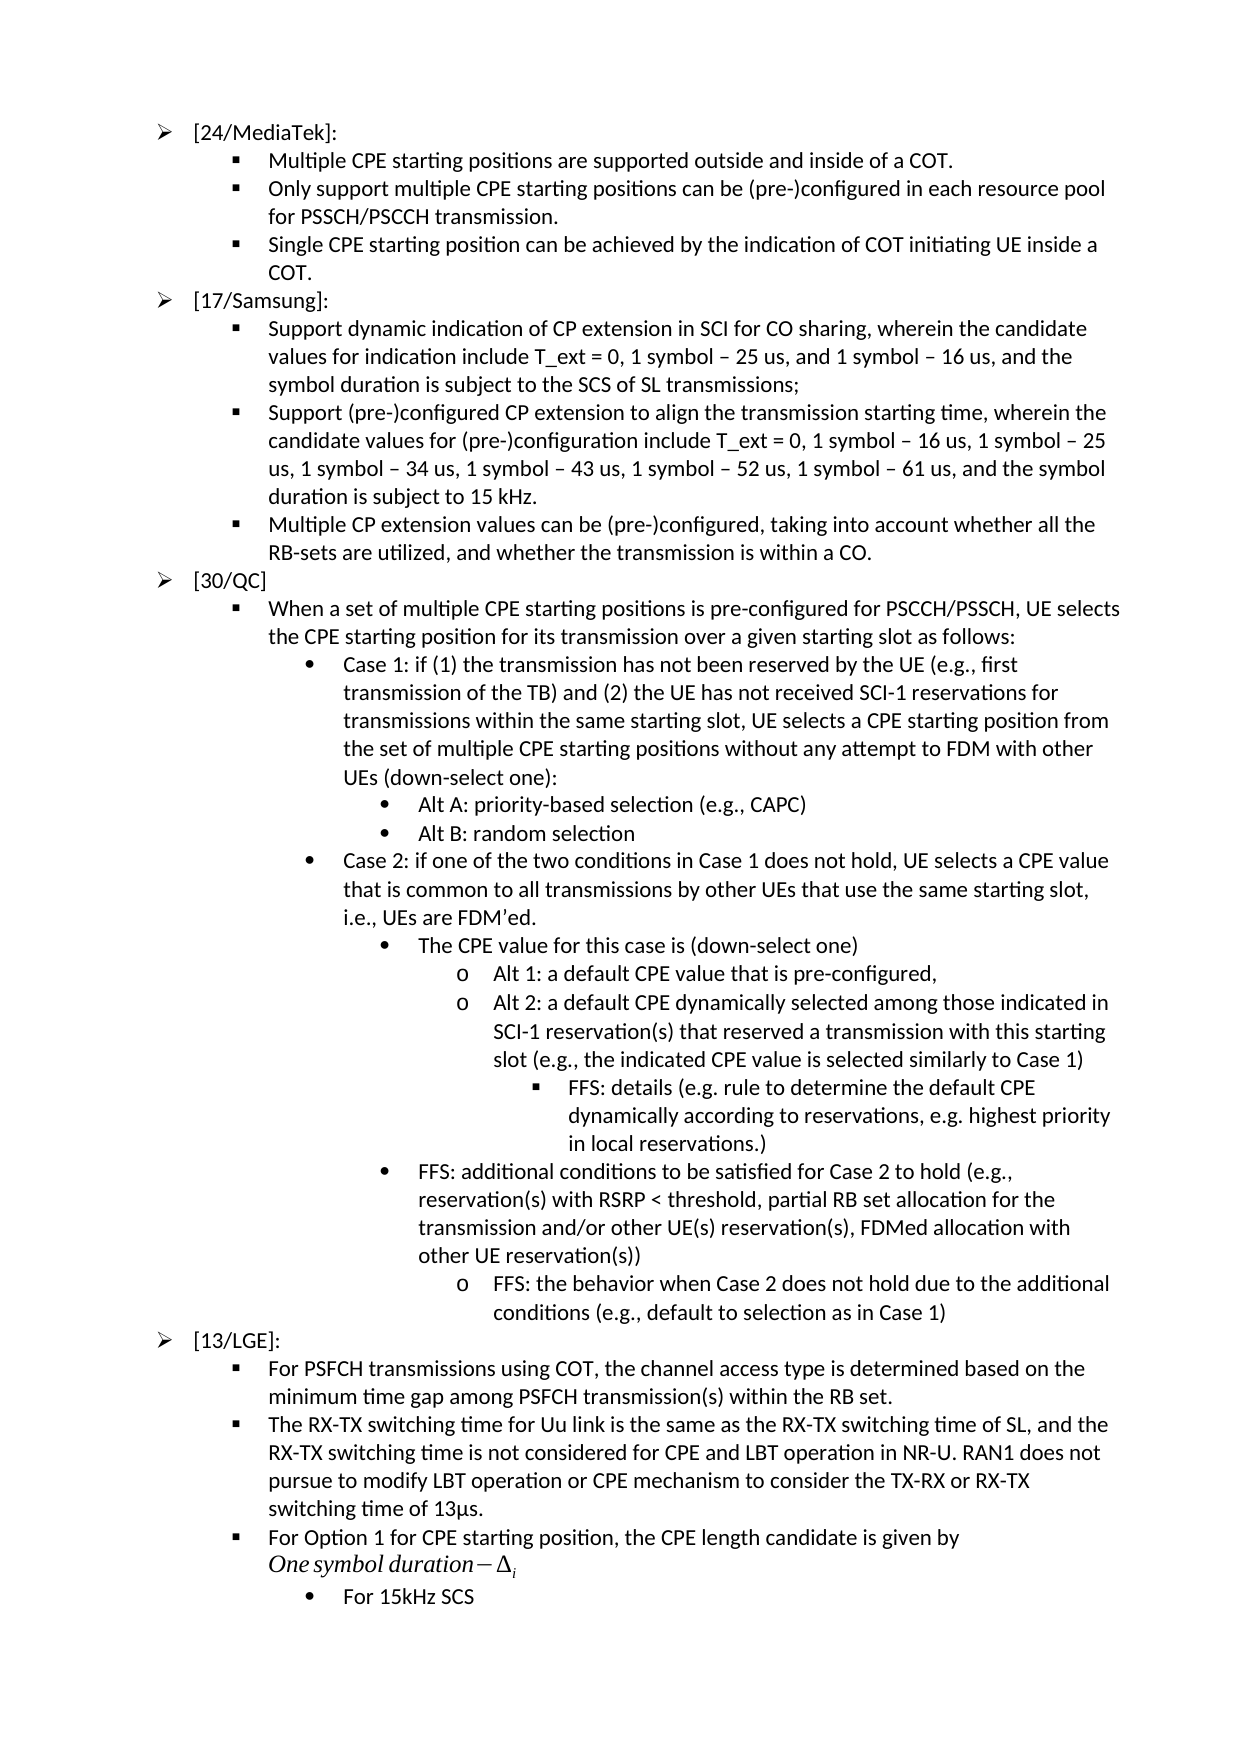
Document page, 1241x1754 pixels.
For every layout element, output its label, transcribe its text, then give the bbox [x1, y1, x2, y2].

list Multiple CP extension values can be (pre-)configured, taking into account whether all the RB-sets are utilized, and whether the transmission is within a CO. [231, 510, 1122, 566]
list For 15kHz SCS [306, 1582, 1122, 1610]
list For Option 1 for CPE starting position, the CPE length candidate is given by [231, 1523, 1122, 1582]
list FFS: details (e.g. rule to determine the default CPE dynamically according to reservations, e.g. highest priority in local reservations.) [531, 1073, 1122, 1157]
list FFS: additional conditions to be satisfied for Case 2 to hold (e.g., reservation(s) with RSRP < threshold, partial RB set allocation for the transmission and/or other UE(s) reservation(s), FDMed allocation with other UE reservation(s)) [381, 1157, 1122, 1269]
list [24/MediaTek]: [156, 118, 1122, 146]
list Support dynamic indication of CP extension in SCI for CO sharing, wherein the candidate values for indication include T_ext = 0, 1 symbol – 25 us, and 1 symbol – 16 us, and the symbol duration is subject to the SCS of SL transmissions; [231, 314, 1122, 398]
list Support (pre-)configured CP extension to align the transmission starting time, wherein the candidate values for (pre-)configuration include T_ext = 0, 1 symbol – 16 us, 1 symbol – 25 us, 1 symbol – 34 us, 1 symbol – 43 us, 1 symbol – 52 us, 1 symbol – 61 us, and the symbol duration is subject to 15 kHz. [231, 398, 1122, 510]
list Only support multiple CPE starting positions can be (pre-)configured in each resource pool for PSSCH/PSCCH transmission. [231, 174, 1122, 230]
list The RX-TX switching time for Uu link is the same as the RX-TX switching time of SL, and the RX-TX switching time is not considered for CPE and LBT operation in NR-U. RAN1 does not pursue to modify LBT operation or CPE mechanism to consider the TX-RX or RX-TX switching time of 13µs. [231, 1411, 1122, 1523]
list When a set of multiple CPE starting positions is pre-configured for PSCCH/PSSCH, UE selects the CPE starting position for its transmission over a given starting slot as follows: [231, 594, 1122, 651]
list Alt B: random selection [381, 819, 1122, 847]
list For PSFCH transmissions using COT, the channel access type is determined based on the minimum time gap among PSFCH transmission(s) within the RB set. [231, 1354, 1122, 1411]
list Case 1: if (1) the transmission has not been reserved by the UE (e.g., first transmission of the TB) and (2) the UE has not received SCI-1 reservations for transmissions within the same starting slot, UE selects a CPE starting position from the set of multiple CPE starting positions without any attempt to FDM with other UEs (down-select one): [306, 651, 1122, 791]
list Single CPE starting position can be achieved by the indication of COT initiating UE inside a COT. [231, 230, 1122, 286]
list FFS: the behavior when Case 2 does not hold due to the additional conditions (e.g., default to selection as in Case 1) [456, 1269, 1122, 1326]
list Alt 1: a default CPE value that is pre-configured, [456, 959, 1122, 988]
list Multiple CPE starting positions are supported outside and inside of a COT. [231, 146, 1122, 174]
list Alt A: priority-based selection (e.g., CAPC) [381, 791, 1122, 819]
list [30/QC] [156, 566, 1122, 594]
list The CPE value for this case is (down-select one) [381, 931, 1122, 959]
list Case 2: if one of the two conditions in Case 1 does not hold, UE selects a CPE value that is common to all transmissions by other UEs that use the same starting slot, i.e., UEs are FDM’ed. [306, 847, 1122, 931]
list Alt 2: a default CPE dynamically selected among those indicated in SCI-1 reservation(s) that reserved a transmission with this starting slot (e.g., the indicated CPE value is selected similarly to Case 1) [456, 988, 1122, 1073]
list [13/LGE]: [156, 1326, 1122, 1354]
list [17/Samsung]: [156, 286, 1122, 314]
